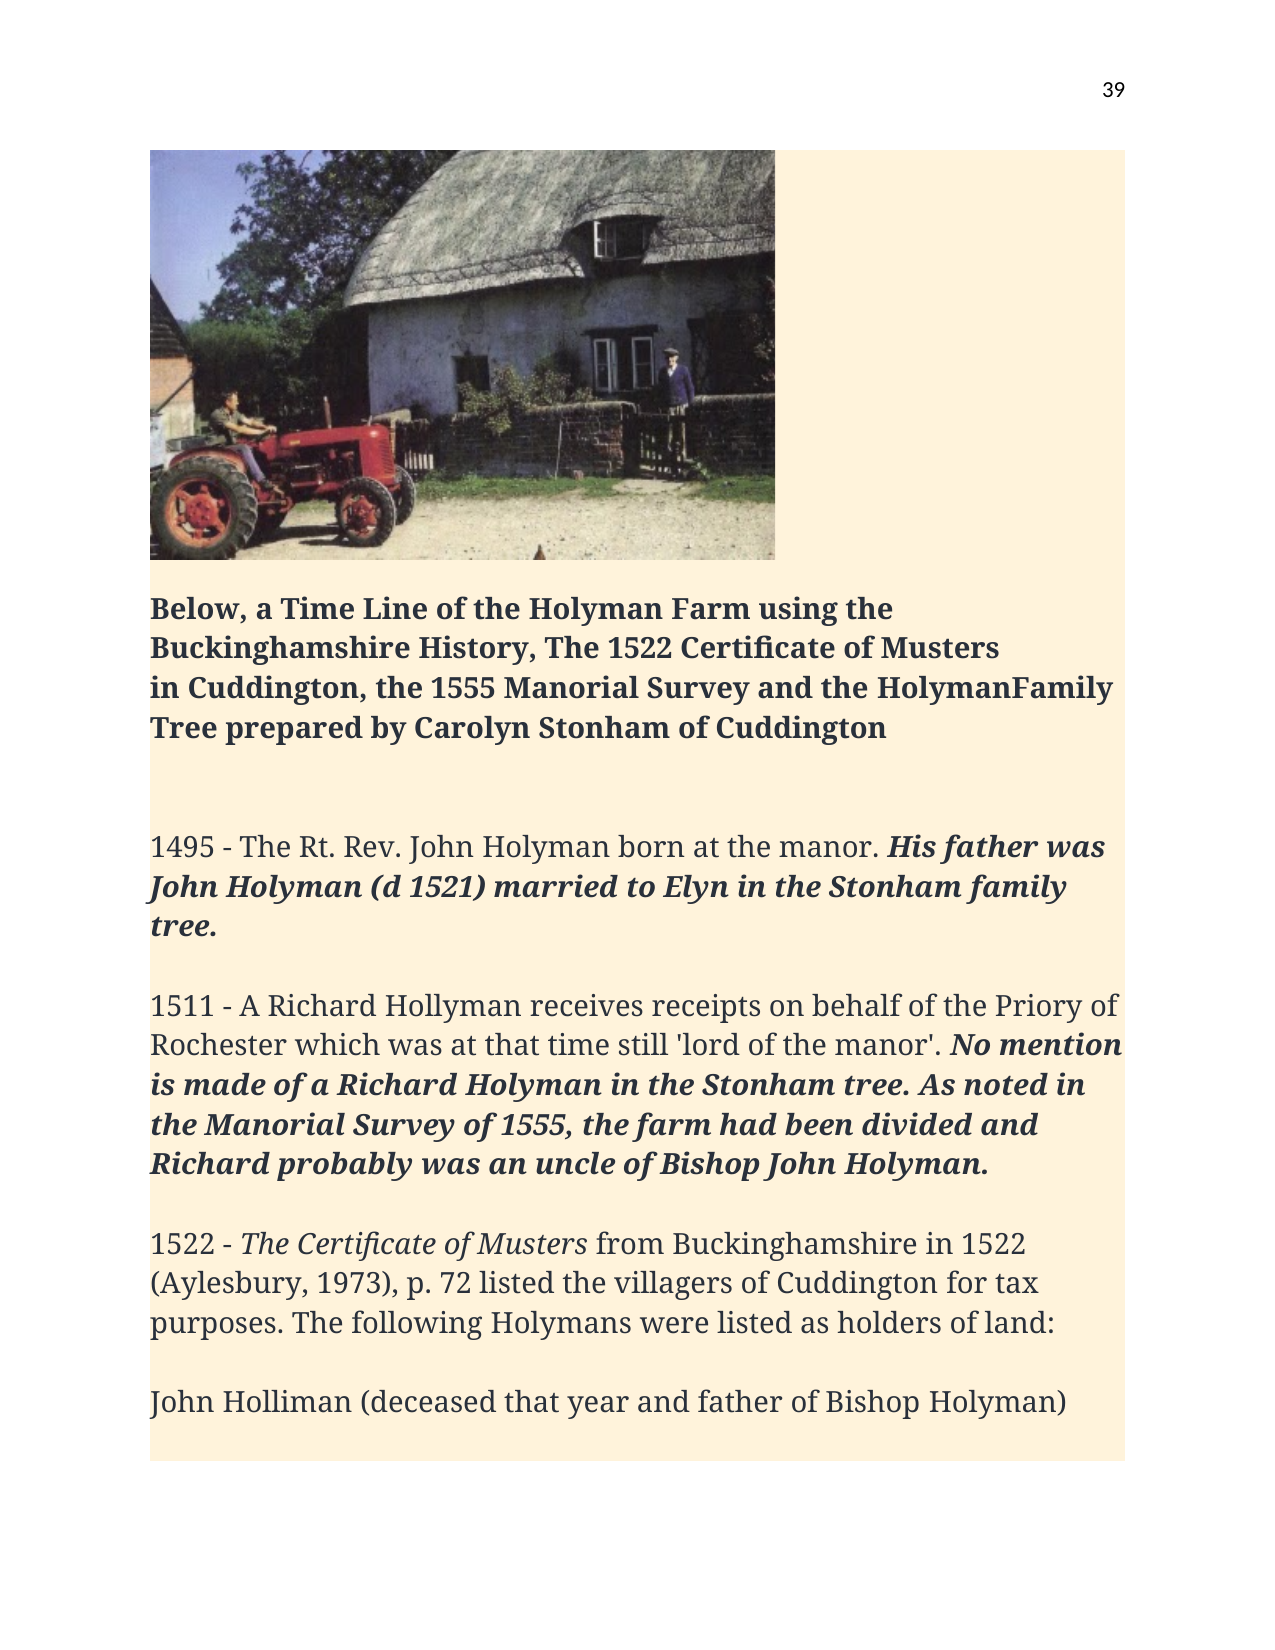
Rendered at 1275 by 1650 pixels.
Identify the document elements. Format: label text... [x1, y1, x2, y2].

picture [150, 150, 775, 560]
text 1511 - A Richard Hollyman receives receipts on behalf of the Priory of Rochester which was at that time still 'lord of the manor'. No mention is made of a Richard Holyman in the Stonham tree. As noted in the Manorial Survey of 1555, the farm had been divided and Richard probably was an uncle of Bishop John Holyman. [150, 985, 1125, 1183]
text 1495 - The Rt. Rev. John Holyman born at the manor. His father was John Holyman (d 1521) married to Elyn in the Stonham family tree. [150, 826, 1125, 945]
text 1522 - The Certificate of Musters from Buckinghamshire in 1522 (Aylesbury, 1973), p. 72 listed the villagers of Cuddington for tax purposes. The following Holymans were listed as holders of land: [150, 1223, 1125, 1342]
text Below, a Time Line of the Holyman Farm using the Buckinghamshire History, The 1522 Certificate of Musters in Cuddington, the 1555 Manorial Survey and the HolymanFamily Tree prepared by Carolyn Stonham of Cuddington [150, 588, 1125, 747]
text John Holliman (deceased that year and father of Bishop Holyman) [150, 1382, 1125, 1421]
